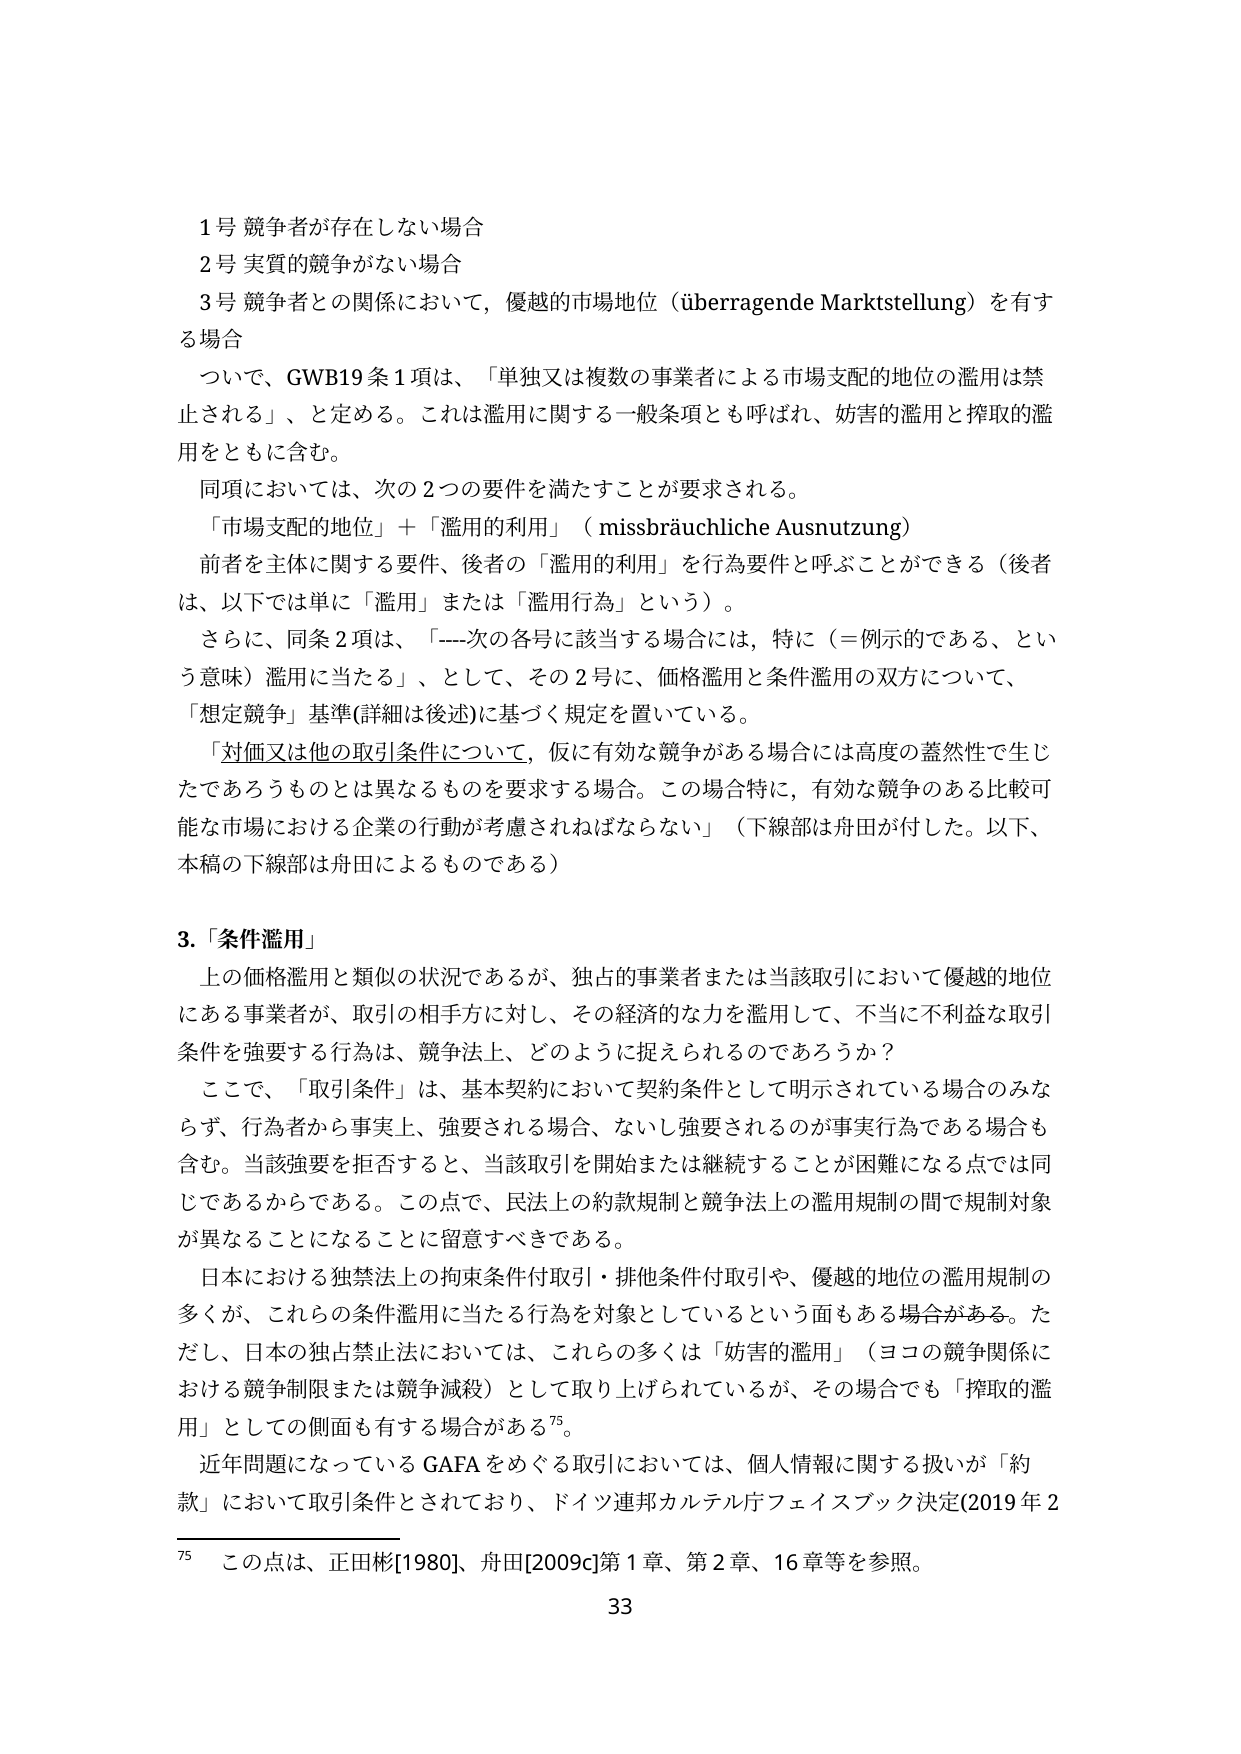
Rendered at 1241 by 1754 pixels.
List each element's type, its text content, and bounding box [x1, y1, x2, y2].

text 前者を主体に関する要件、後者の「濫用的利用」を行為要件と呼ぶことができる（後者は、以下では単に「濫用」または「濫用行為」という）。 [177, 544, 1063, 619]
text 1号 競争者が存在しない場合 [177, 207, 1063, 244]
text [177, 1444, 1063, 1519]
text ついで、GWB19条1項は、「単独又は複数の事業者による市場支配的地位の濫用は禁止される」、と定める。これは濫用に関する一般条項とも呼ばれ、妨害的濫用と搾取的濫用をともに含む。 [177, 357, 1063, 469]
text 上の価格濫用と類似の状況であるが、独占的事業者または当該取引において優越的地位にある事業者が、取引の相手方に対し、その経済的な力を濫用して、不当に不利益な取引条件を強要する行為は、競争法上、どのように捉えられるのであろうか？ [177, 957, 1063, 1069]
text 「市場支配的地位」＋「濫用的利用」（ missbräuchliche Ausnutzung） [177, 507, 1063, 544]
text 日本における独禁法上の拘束条件付取引・排他条件付取引や、優越的地位の濫用規制の多くが、これらの条件濫用に当たる行為を対象としているという面もある場合がある。ただし、日本の独占禁止法においては、これらの多くは「妨害的濫用」（ヨコの競争関係における競争制限または競争減殺）として取り上げられているが、その場合でも「搾取的濫用」としての側面も有する場合がある。 [177, 1257, 1063, 1444]
text ここで、「取引条件」は、基本契約において契約条件として明示されている場合のみならず、行為者から事実上、強要される場合、ないし強要されるのが事実行為である場合も含む。当該強要を拒否すると、当該取引を開始または継続することが困難になる点では同じであるからである。この点で、民法上の約款規制と競争法上の濫用規制の間で規制対象が異なることになることに留意すべきである。 [177, 1069, 1063, 1257]
text 「対価又は他の取引条件について，仮に有効な競争がある場合には高度の蓋然性で生じたであろうものとは異なるものを要求する場合。この場合特に，有効な競争のある比較可能な市場における企業の行動が考慮されねばならない」（下線部は舟田が付した。以下、本稿の下線部は舟田によるものである） [177, 732, 1063, 882]
subtitle 3.「条件濫用」 [177, 919, 1063, 957]
text さらに、同条2項は、「----次の各号に該当する場合には，特に（＝例示的である、という意味）濫用に当たる」、として、その2号に、価格濫用と条件濫用の双方について、「想定競争」基準(詳細は後述)に基づく規定を置いている。 [177, 619, 1063, 732]
text 2号 実質的競争がない場合 [177, 244, 1063, 282]
text 3号 競争者との関係において，優越的市場地位（überragende Marktstellung）を有する場合 [177, 282, 1063, 357]
text 同項においては、次の2つの要件を満たすことが要求される。 [177, 469, 1063, 507]
